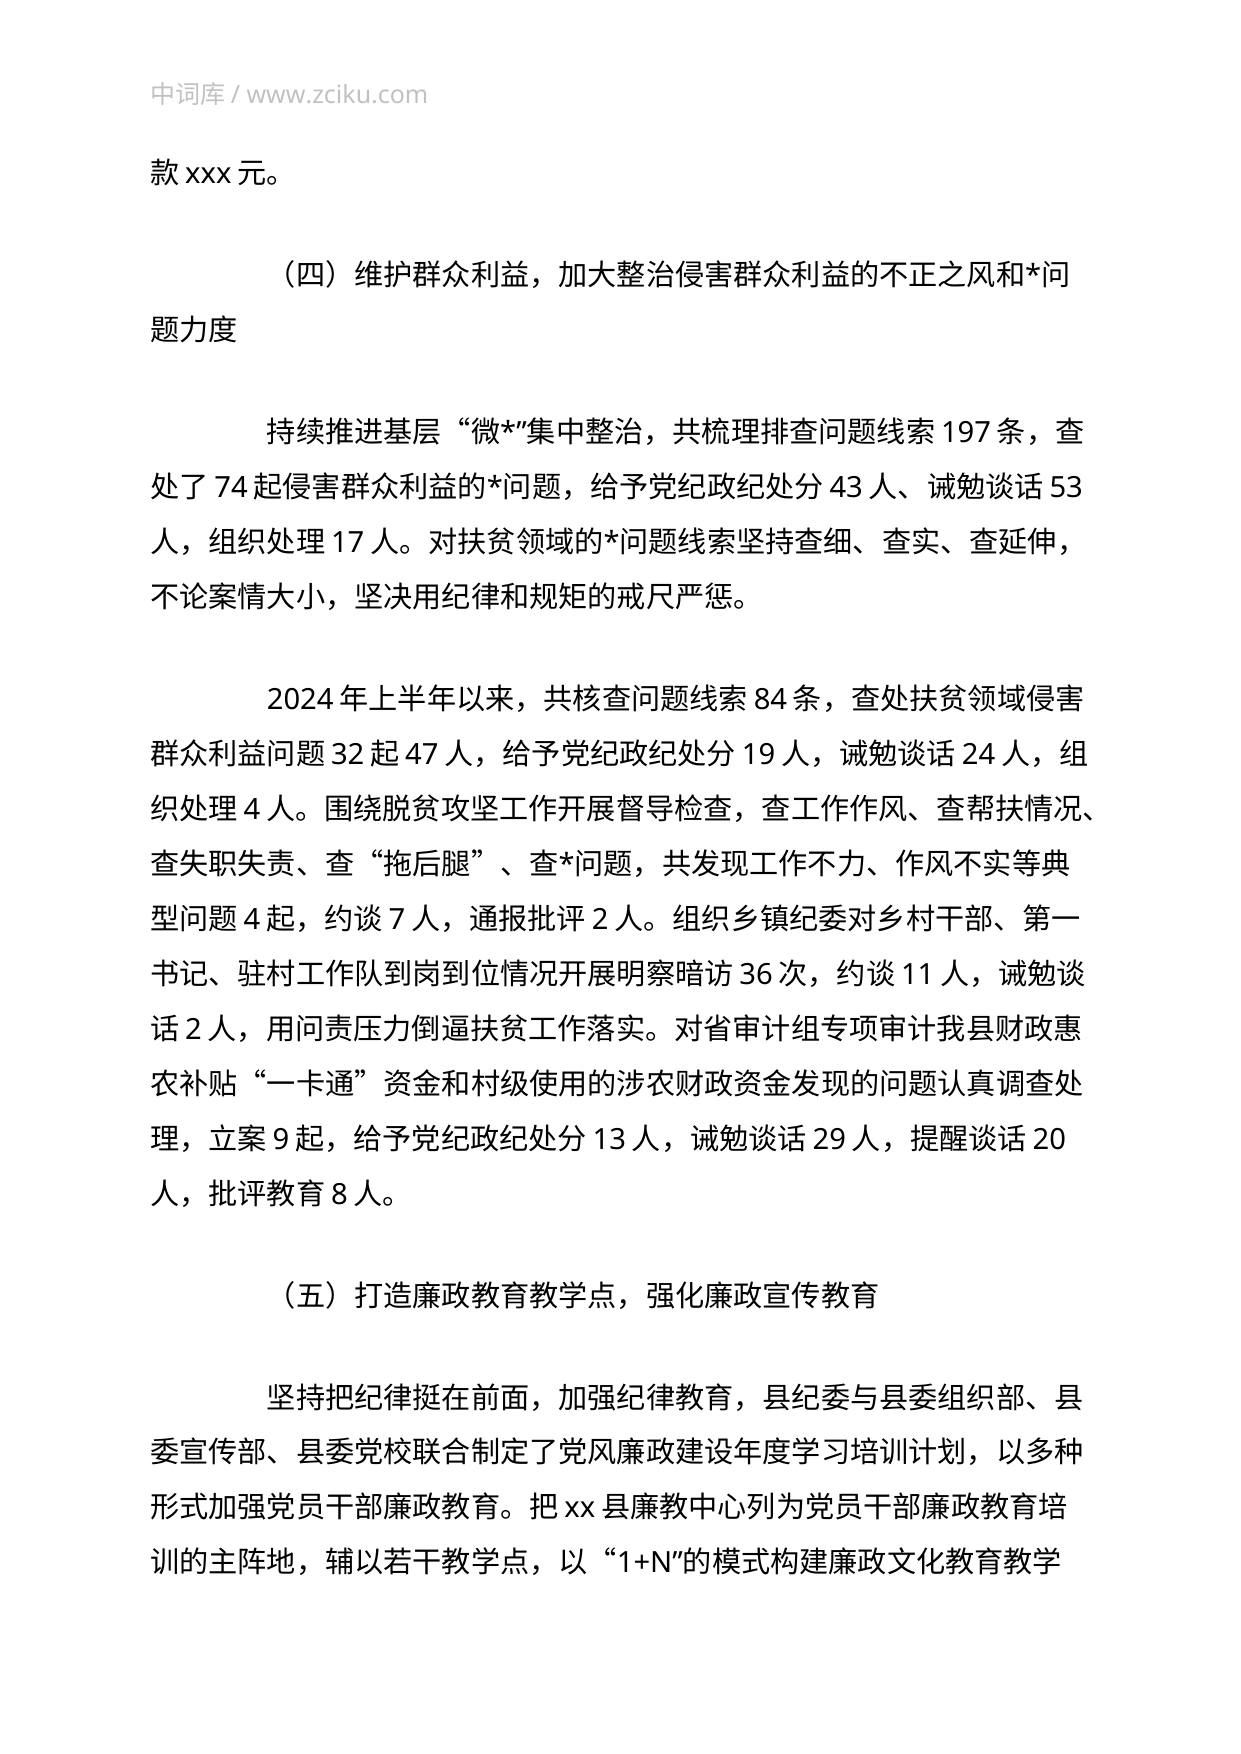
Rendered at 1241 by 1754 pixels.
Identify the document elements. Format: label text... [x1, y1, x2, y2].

text 持续推进基层“微*”集中整治，共梳理排查问题线索197条，查处了74起侵害群众利益的*问题，给予党纪政纪处分43人、诫勉谈话53人，组织处理17人。对扶贫领域的*问题线索坚持查细、查实、查延伸，不论案情大小，坚决用纪律和规矩的戒尺严惩。 [150, 409, 1090, 616]
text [150, 1374, 1090, 1581]
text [150, 150, 1090, 192]
text （四）维护群众利益，加大整治侵害群众利益的不正之风和*问题力度 [150, 252, 1090, 349]
text 2024年上半年以来，共核查问题线索84条，查处扶贫领域侵害群众利益问题32起47人，给予党纪政纪处分19人，诫勉谈话24人，组织处理4人。围绕脱贫攻坚工作开展督导检查，查工作作风、查帮扶情况、查失职失责、查“拖后腿”、查*问题，共发现工作不力、作风不实等典型问题4起，约谈7人，通报批评2人。组织乡镇纪委对乡村干部、第一书记、驻村工作队到岗到位情况开展明察暗访36次，约谈11人，诫勉谈话2人，用问责压力倒逼扶贫工作落实。对省审计组专项审计我县财政惠农补贴“一卡通”资金和村级使用的涉农财政资金发现的问题认真调查处理，立案9起，给予党纪政纪处分13人，诫勉谈话29人，提醒谈话20人，批评教育8人。 [150, 676, 1090, 1213]
text （五）打造廉政教育教学点，强化廉政宣传教育 [150, 1272, 1090, 1315]
